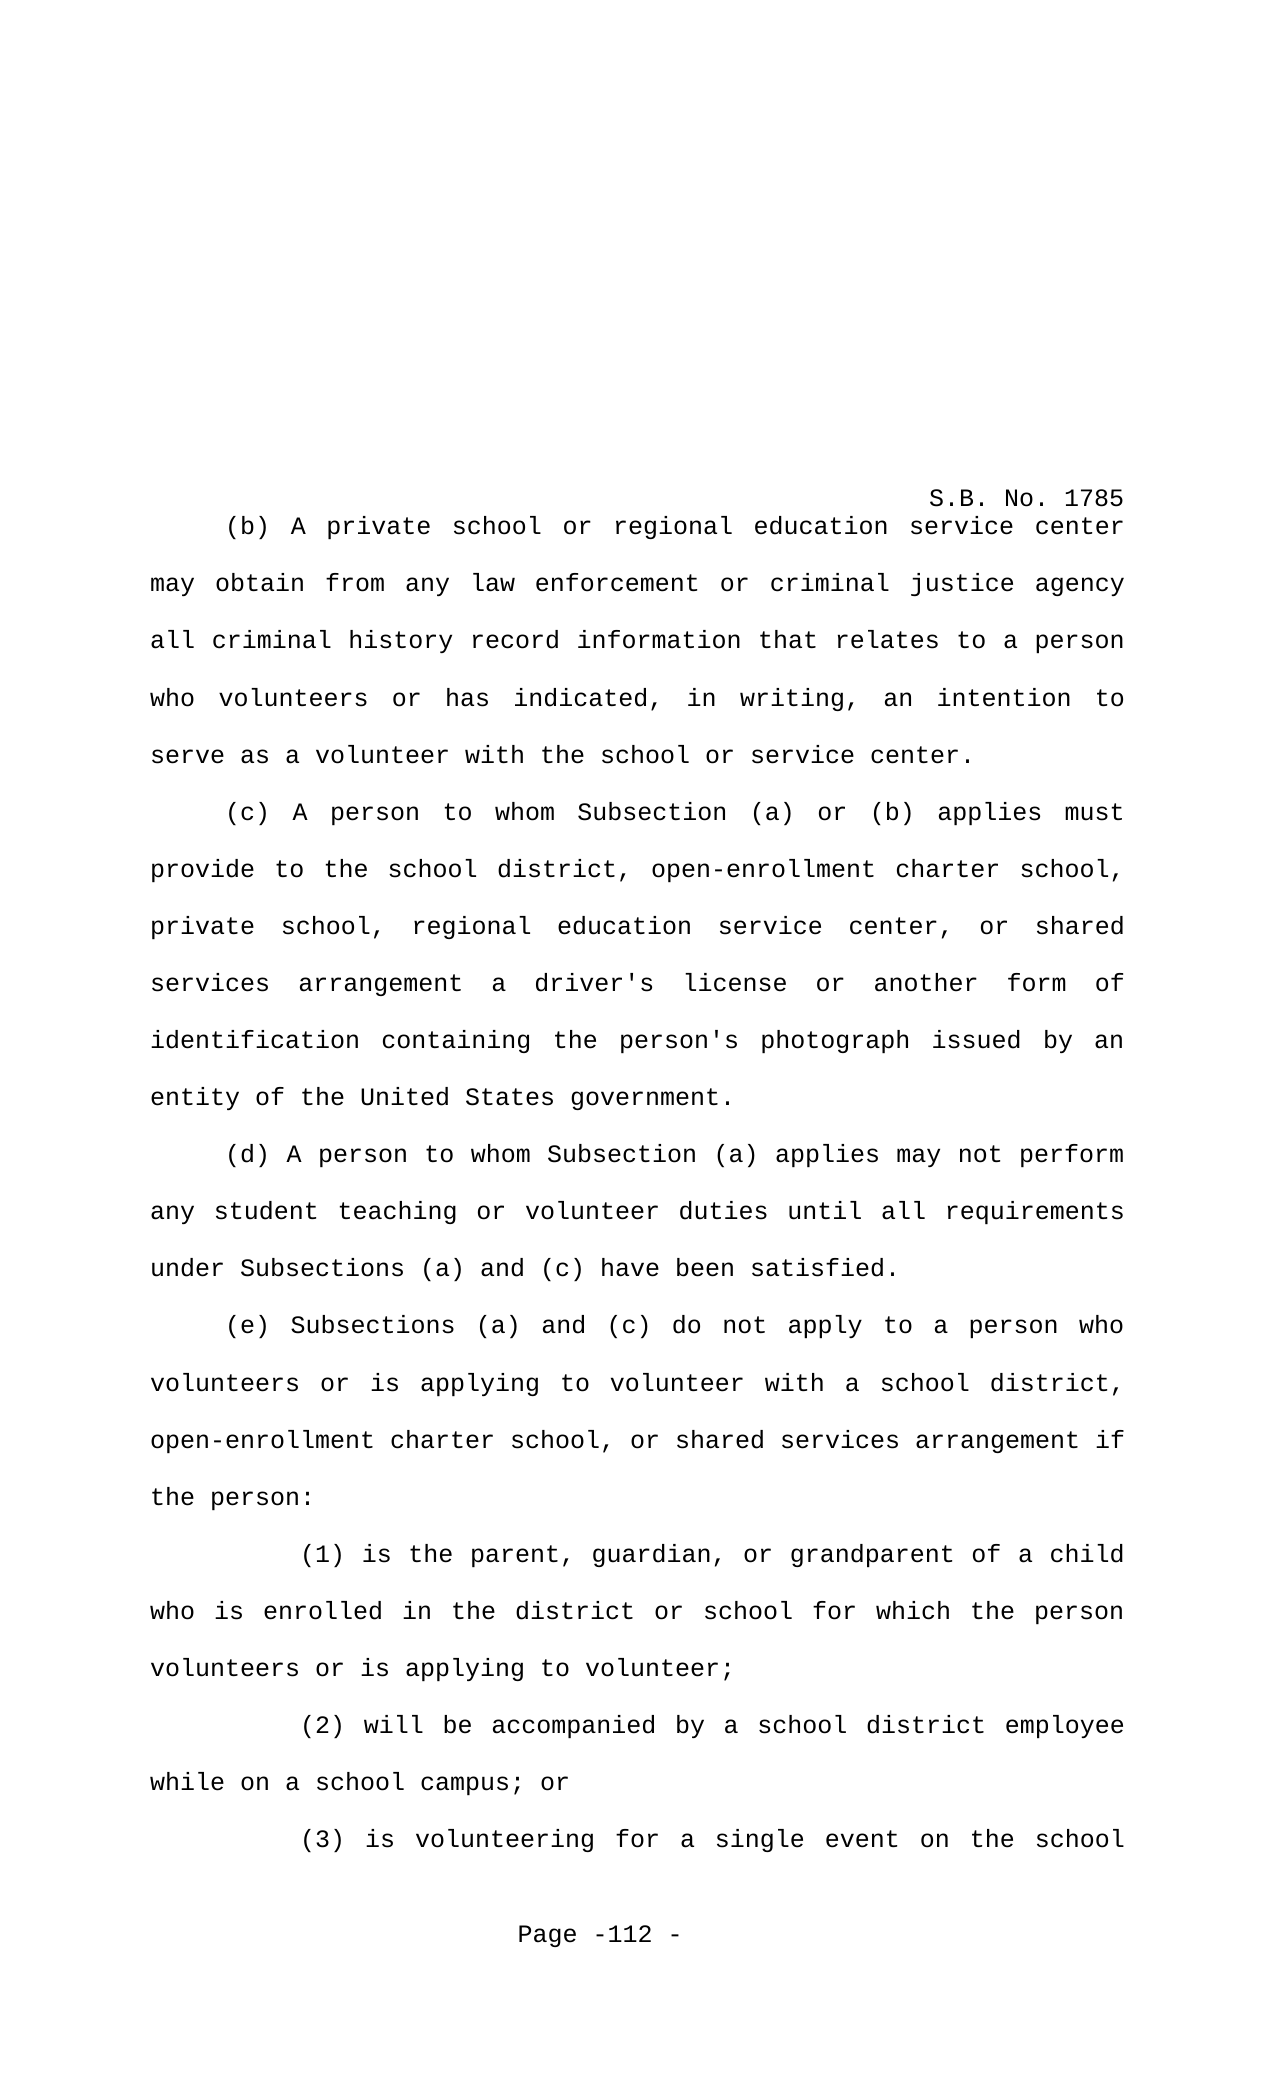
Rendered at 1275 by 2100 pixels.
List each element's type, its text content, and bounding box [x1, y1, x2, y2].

text (e) Subsections (a) and (c) do not apply to a person who volunteers or is applying to volunteer with a school district, open-enrollment charter school, or shared services arrangement if the person: [150, 1313, 1125, 1513]
text (2) will be accompanied by a school district employee while on a school campus; or [150, 1712, 1125, 1798]
text (c) A person to whom Subsection (a) or (b) applies must provide to the school district, open-enrollment charter school, private school, regional education service center, or shared services arrangement a driver's license or another form of identification containing the person's photograph issued by an entity of the United States government. [150, 799, 1125, 1113]
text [150, 1827, 1125, 1855]
text (d) A person to whom Subsection (a) applies may not perform any student teaching or volunteer duties until all requirements under Subsections (a) and (c) have been satisfied. [150, 1142, 1125, 1284]
text (1) is the parent, guardian, or grandparent of a child who is enrolled in the district or school for which the person volunteers or is applying to volunteer; [150, 1541, 1125, 1684]
text (b) A private school or regional education service center may obtain from any law enforcement or criminal justice agency all criminal history record information that relates to a person who volunteers or has indicated, in writing, an intention to serve as a volunteer with the school or service center. [150, 514, 1125, 771]
